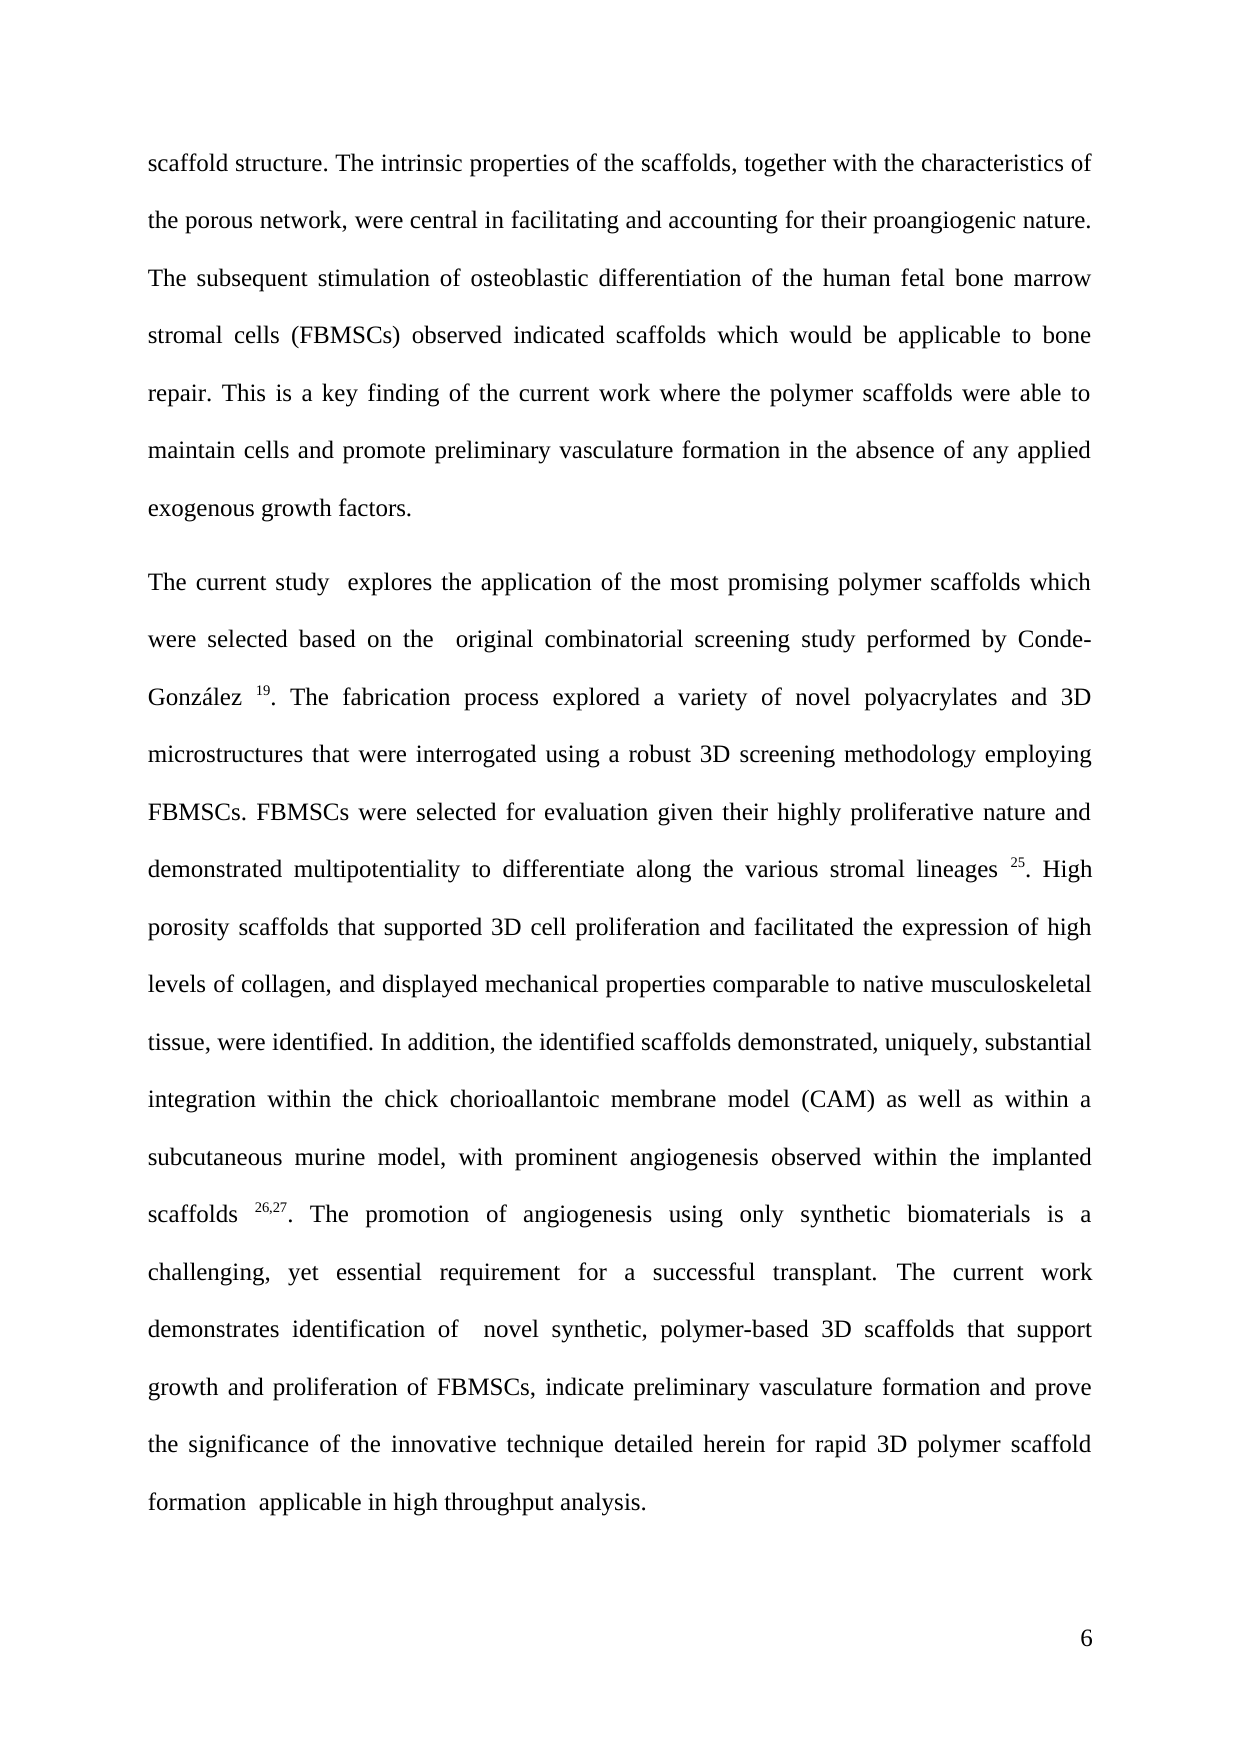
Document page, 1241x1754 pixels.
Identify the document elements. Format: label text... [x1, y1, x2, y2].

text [148, 148, 1092, 521]
text The current study explores the application of the most promising polymer scaffolds which were selected based on the original combinatorial screening study performed by Conde-González 19. The fabrication process explored a variety of novel polyacrylates and 3D microstructures that were interrogated using a robust 3D screening methodology employing FBMSCs. FBMSCs were selected for evaluation given their highly proliferative nature and demonstrated multipotentiality to differentiate along the various stromal lineages 25. High porosity scaffolds that supported 3D cell proliferation and facilitated the expression of high levels of collagen, and displayed mechanical properties comparable to native musculoskeletal tissue, were identified. In addition, the identified scaffolds demonstrated, uniquely, substantial integration within the chick chorioallantoic membrane model (CAM) as well as within a subcutaneous murine model, with prominent angiogenesis observed within the implanted scaffolds 26,27. The promotion of angiogenesis using only synthetic biomaterials is a challenging, yet essential requirement for a successful transplant. The current work demonstrates identification of novel synthetic, polymer-based 3D scaffolds that support growth and proliferation of FBMSCs, indicate preliminary vasculature formation and prove the significance of the innovative technique detailed herein for rapid 3D polymer scaffold formation applicable in high throughput analysis. [148, 567, 1092, 1516]
